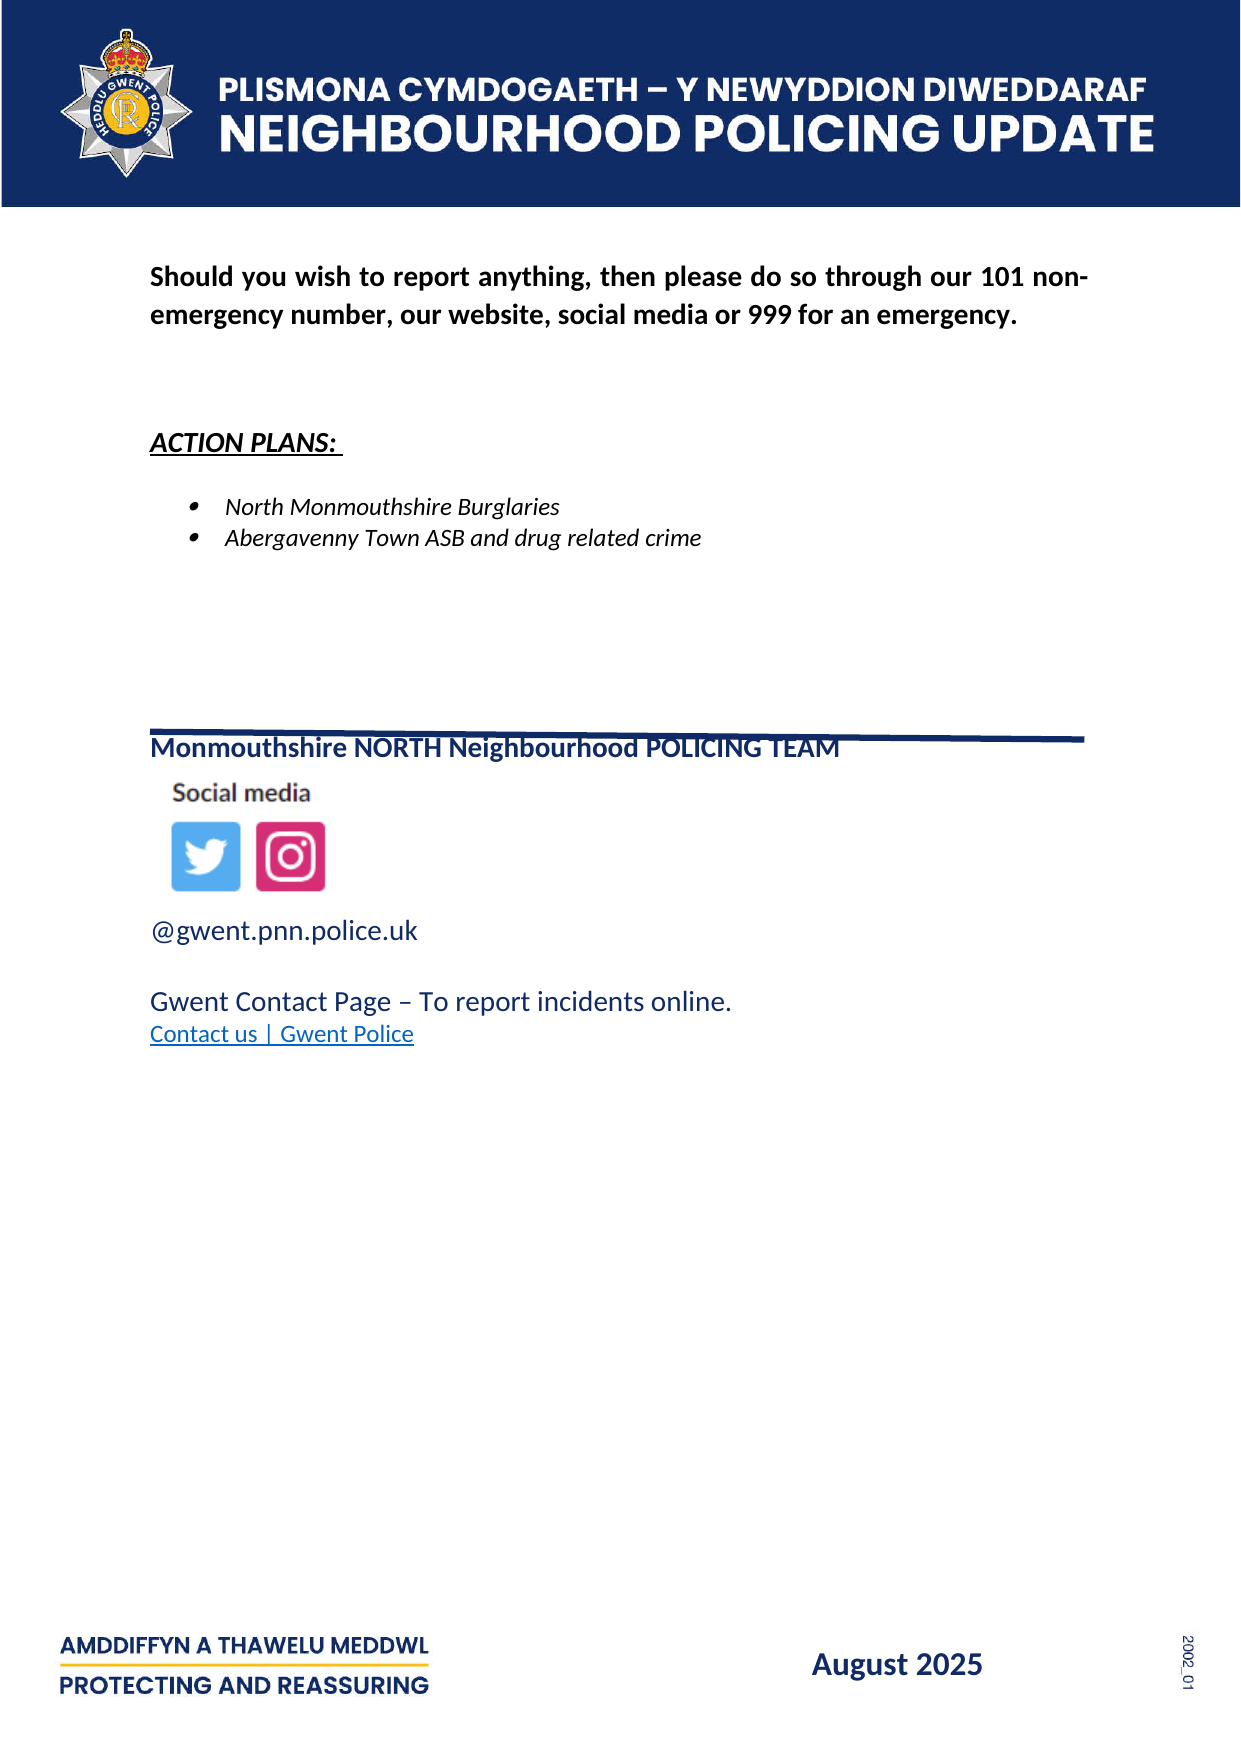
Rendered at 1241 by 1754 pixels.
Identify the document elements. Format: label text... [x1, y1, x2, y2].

list North Monmouthshire Burglaries [187, 491, 1090, 521]
text Monmouthshire NORTH Neighbourhood POLICING TEAM [150, 729, 1090, 765]
list Abergavenny Town ASB and drug related crime [187, 523, 1090, 553]
text ACTION PLANS: [150, 424, 1090, 459]
text @gwent.pnn.police.uk [150, 912, 1090, 947]
picture [1, 0, 1241, 1753]
text Contact us | Gwent Police [150, 1018, 1090, 1049]
text Should you wish to report anything, then please do so through our 101 non-emergency number, our website, social media or 999 for an emergency. [150, 258, 1090, 331]
text Gwent Contact Page – To report incidents online. [150, 983, 1090, 1018]
